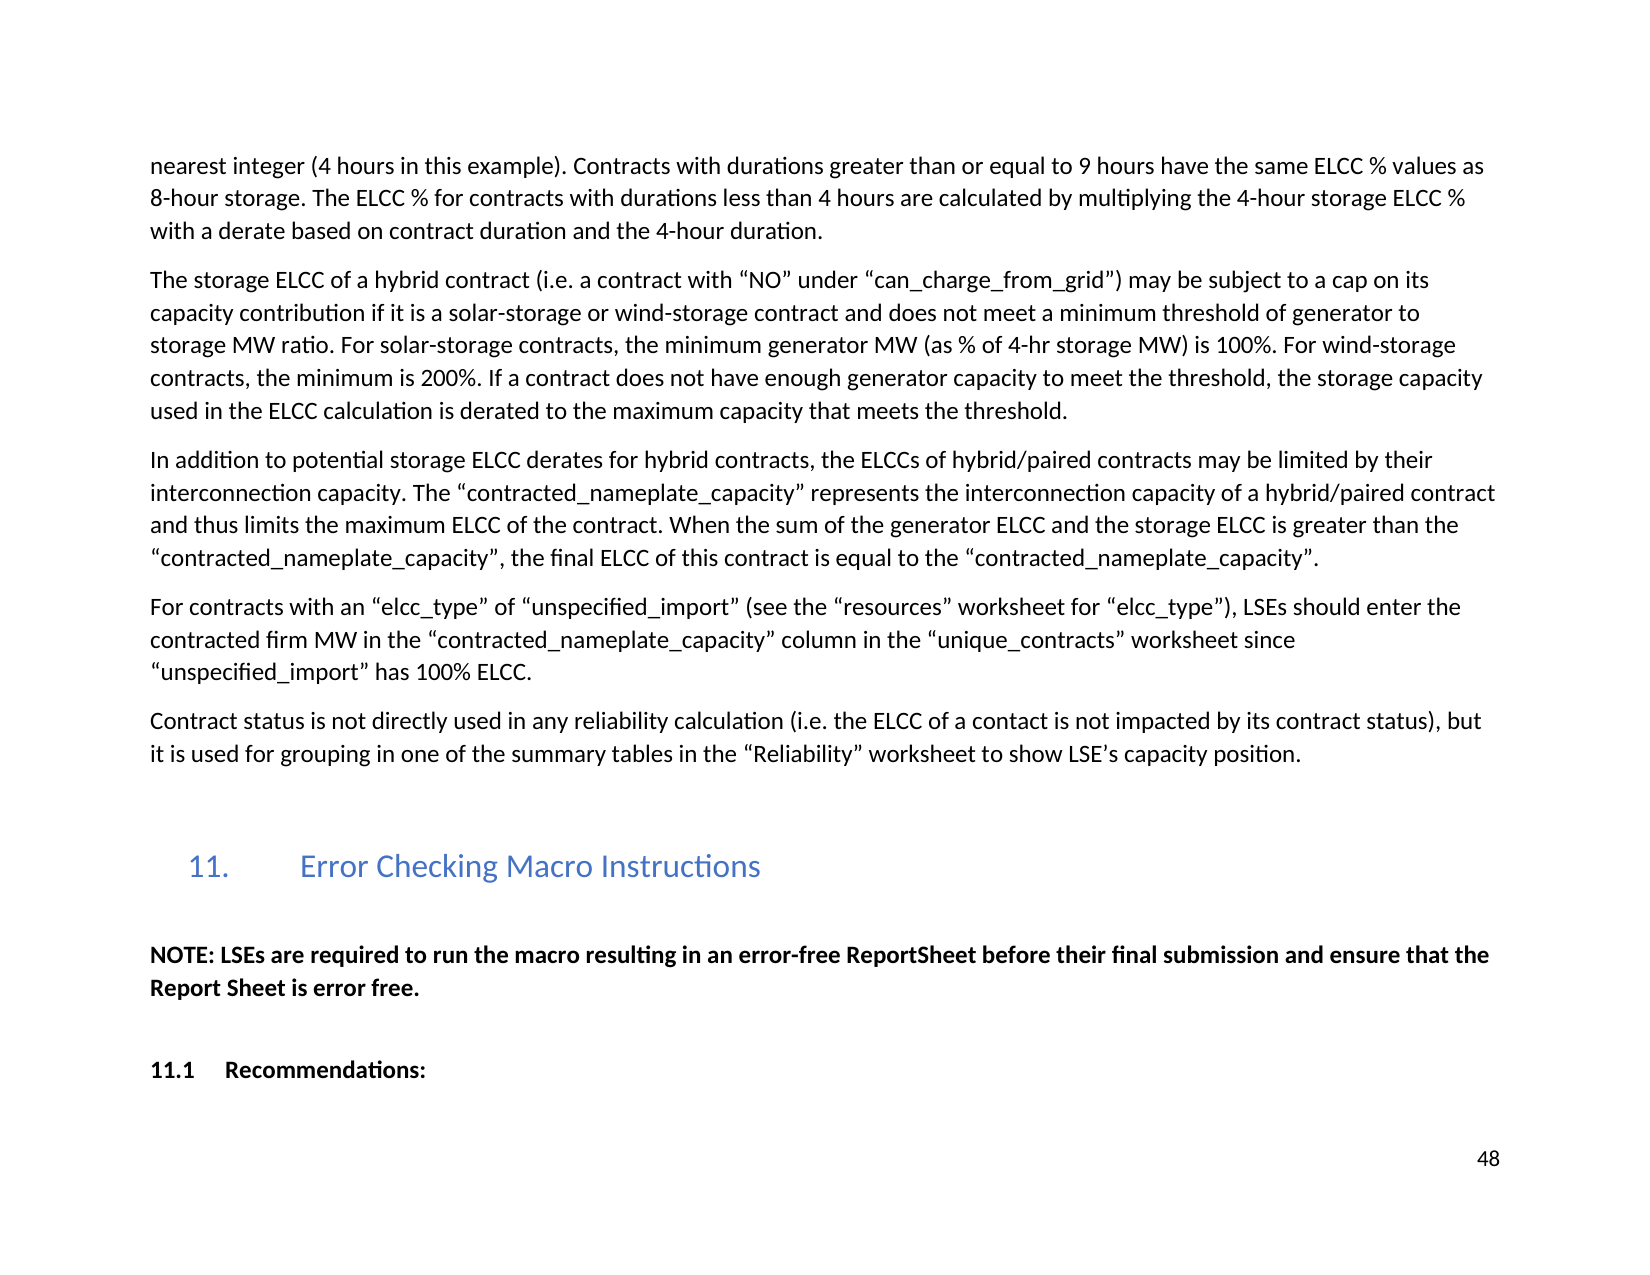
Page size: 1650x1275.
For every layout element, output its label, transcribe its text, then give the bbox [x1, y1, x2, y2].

subtitle Error Checking Macro Instructions [187, 846, 1500, 886]
text The storage ELCC of a hybrid contract (i.e. a contract with “NO” under “can_charge_from_grid”) may be subject to a cap on its capacity contribution if it is a solar-storage or wind-storage contract and does not meet a minimum threshold of generator to storage MW ratio. For solar-storage contracts, the minimum generator MW (as % of 4-hr storage MW) is 100%. For wind-storage contracts, the minimum is 200%. If a contract does not have enough generator capacity to meet the threshold, the storage capacity used in the ELCC calculation is derated to the maximum capacity that meets the threshold. [150, 264, 1500, 425]
text For contracts with an “elcc_type” of “unspecified_import” (see the “resources” worksheet for “elcc_type”), LSEs should enter the contracted firm MW in the “contracted_nameplate_capacity” column in the “unique_contracts” worksheet since “unspecified_import” has 100% ELCC. [150, 591, 1500, 687]
list Recommendations: [150, 1054, 1500, 1085]
text Contract status is not directly used in any reliability calculation (i.e. the ELCC of a contact is not impacted by its contract status), but it is used for grouping in one of the summary tables in the “Reliability” worksheet to show LSE’s capacity position. [150, 706, 1500, 769]
text NOTE: LSEs are required to run the macro resulting in an error-free ReportSheet before their final submission and ensure that the Report Sheet is error free. [150, 939, 1500, 1002]
text In addition to potential storage ELCC derates for hybrid contracts, the ELCCs of hybrid/paired contracts may be limited by their interconnection capacity. The “contracted_nameplate_capacity” represents the interconnection capacity of a hybrid/paired contract and thus limits the maximum ELCC of the contract. When the sum of the generator ELCC and the storage ELCC is greater than the “contracted_nameplate_capacity”, the final ELCC of this contract is equal to the “contracted_nameplate_capacity”. [150, 444, 1500, 572]
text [150, 150, 1500, 246]
